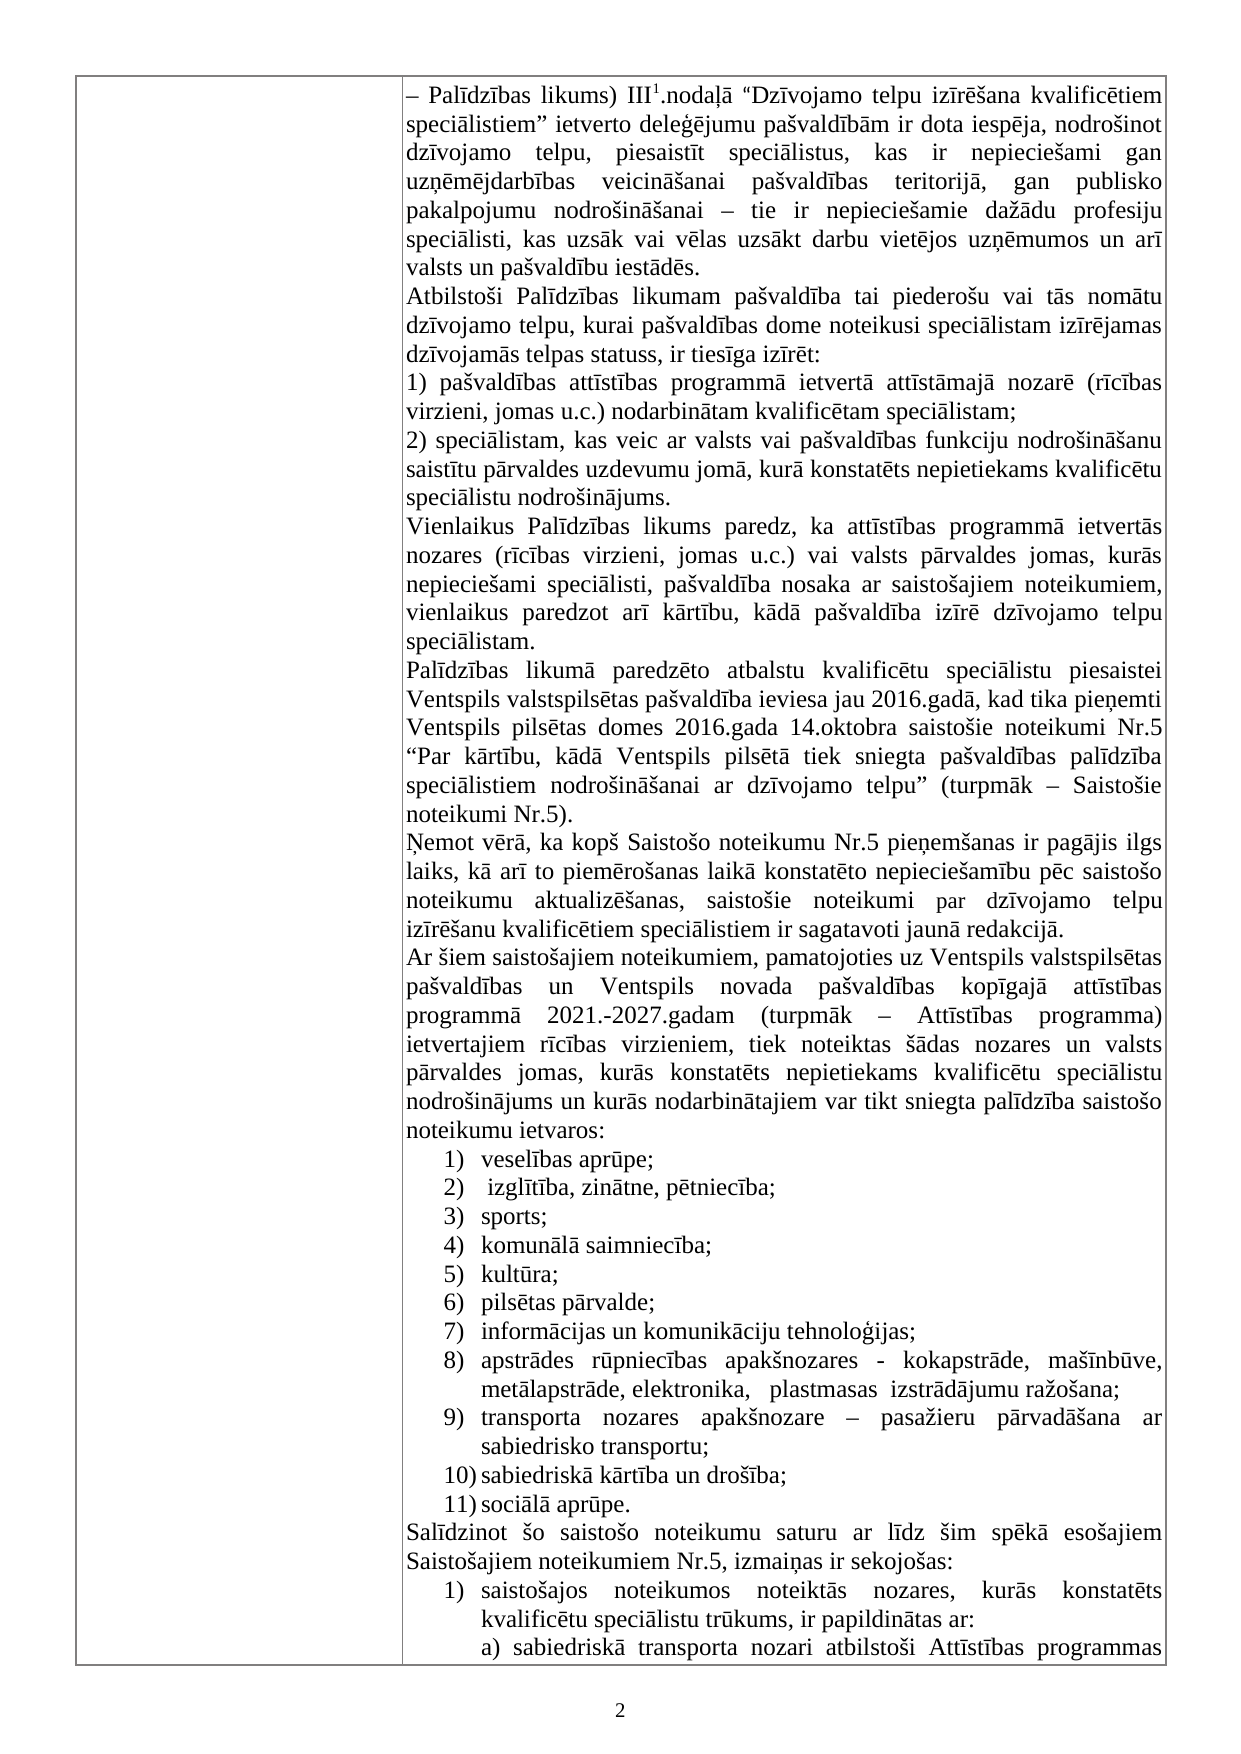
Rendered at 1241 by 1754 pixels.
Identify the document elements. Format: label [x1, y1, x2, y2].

table_cell [77, 77, 402, 1664]
table_cell [403, 77, 1165, 1664]
